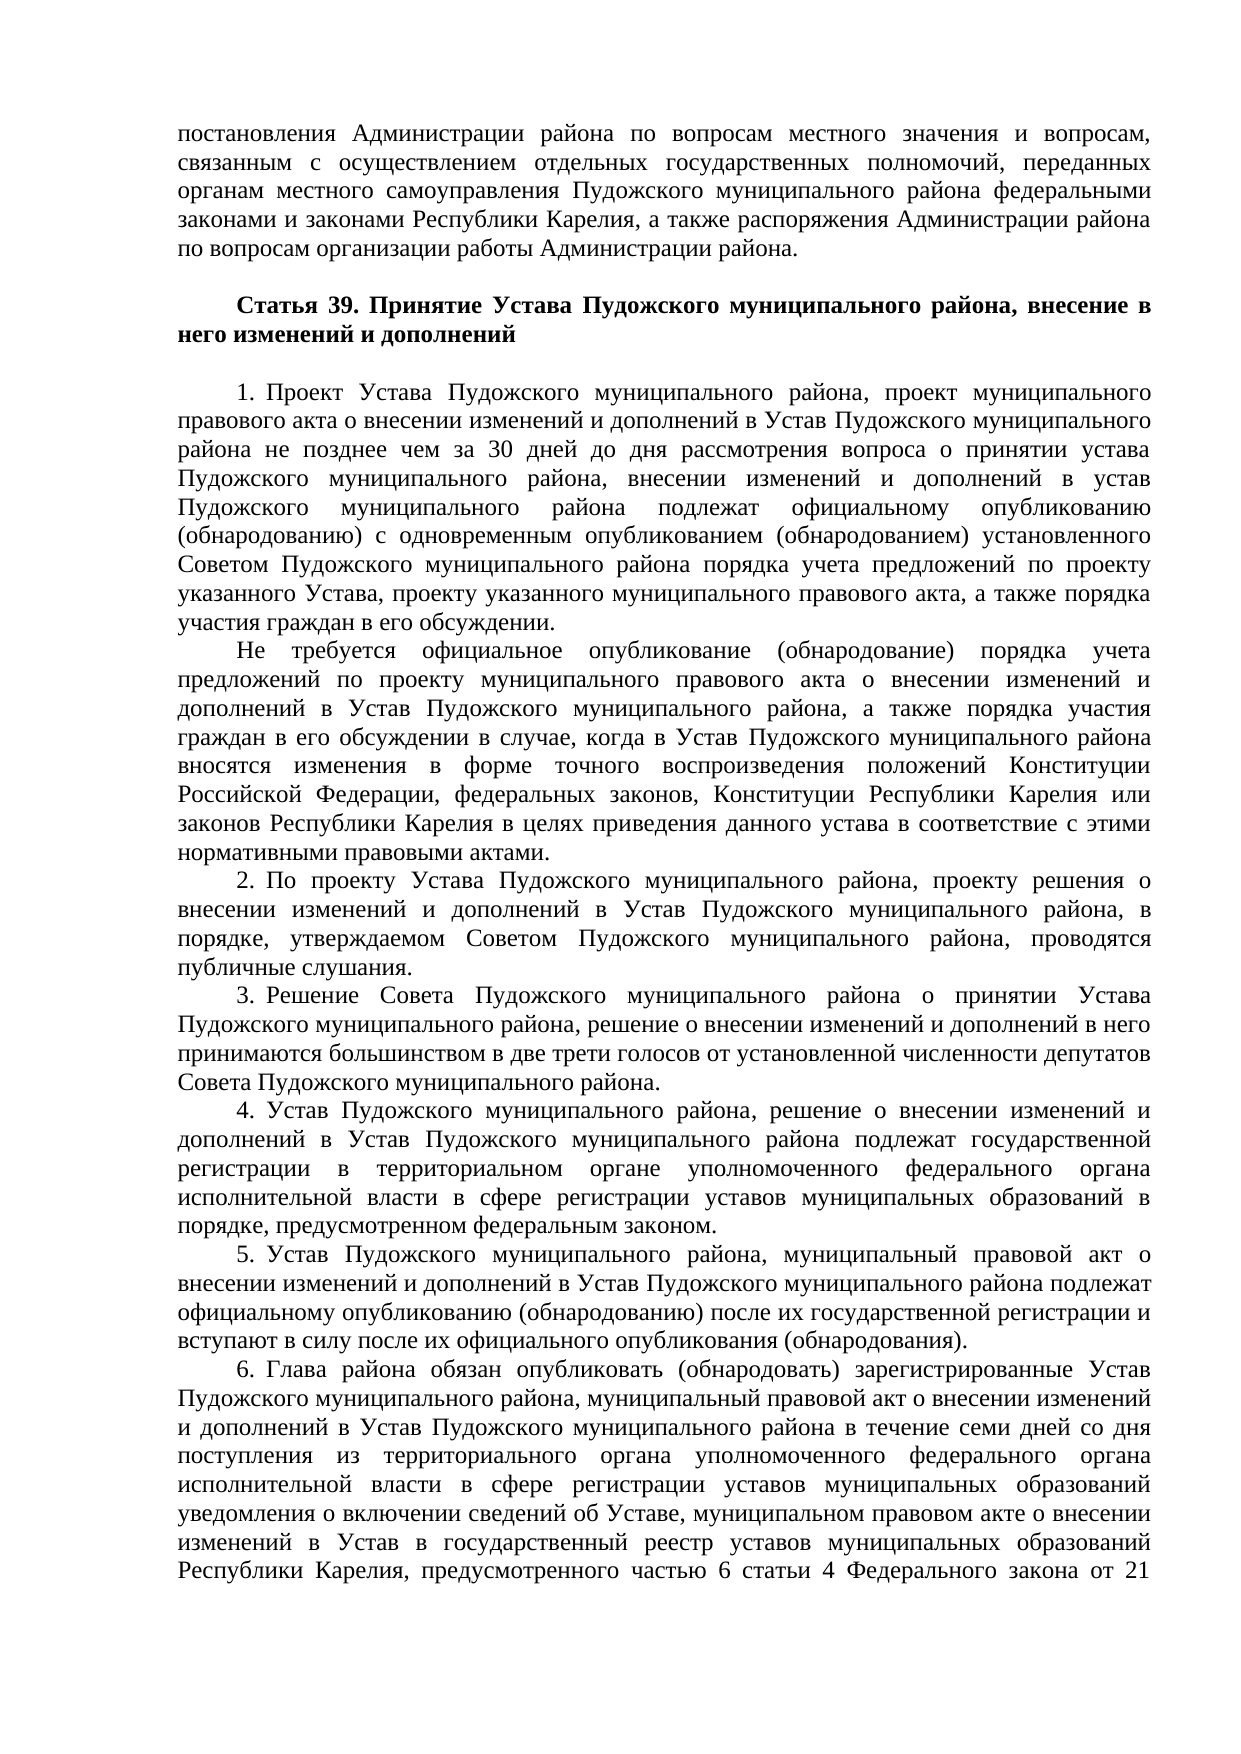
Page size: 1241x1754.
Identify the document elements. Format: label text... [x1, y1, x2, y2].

text 4. Устав Пудожского муниципального района, решение о внесении изменений и дополнений в Устав Пудожского муниципального района подлежат государственной регистрации в территориальном органе уполномоченного федерального органа исполнительной власти в сфере регистрации уставов муниципальных образований в порядке, предусмотренном федеральным законом. [177, 1096, 1152, 1239]
text Не требуется официальное опубликование (обнародование) порядка учета предложений по проекту муниципального правового акта о внесении изменений и дополнений в Устав Пудожского муниципального района, а также порядка участия граждан в его обсуждении в случае, когда в Устав Пудожского муниципального района вносятся изменения в форме точного воспроизведения положений Конституции Российской Федерации, федеральных законов, Конституции Республики Карелия или законов Республики Карелия в целях приведения данного устава в соответствие с этими нормативными правовыми актами. [177, 636, 1152, 866]
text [177, 118, 1152, 262]
text 3. Решение Совета Пудожского муниципального района о принятии Устава Пудожского муниципального района, решение о внесении изменений и дополнений в него принимаются большинством в две трети голосов от установленной численности депутатов Совета Пудожского муниципального района. [177, 981, 1152, 1096]
text 2. По проекту Устава Пудожского муниципального района, проекту решения о внесении изменений и дополнений в Устав Пудожского муниципального района, в порядке, утверждаемом Советом Пудожского муниципального района, проводятся публичные слушания. [177, 866, 1152, 981]
text 5. Устав Пудожского муниципального района, муниципальный правовой акт о внесении изменений и дополнений в Устав Пудожского муниципального района подлежат официальному опубликованию (обнародованию) после их государственной регистрации и вступают в силу после их официального опубликования (обнародования). [177, 1239, 1152, 1354]
subtitle Статья 39. Принятие Устава Пудожского муниципального района, внесение в него изменений и дополнений [177, 291, 1152, 348]
text 1. Проект Устава Пудожского муниципального района, проект муниципального правового акта о внесении изменений и дополнений в Устав Пудожского муниципального района не позднее чем за 30 дней до дня рассмотрения вопроса о принятии устава Пудожского муниципального района, внесении изменений и дополнений в устав Пудожского муниципального района подлежат официальному опубликованию (обнародованию) с одновременным опубликованием (обнародованием) установленного Советом Пудожского муниципального района порядка учета предложений по проекту указанного Устава, проекту указанного муниципального правового акта, а также порядка участия граждан в его обсуждении. [177, 377, 1152, 636]
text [177, 1354, 1152, 1584]
